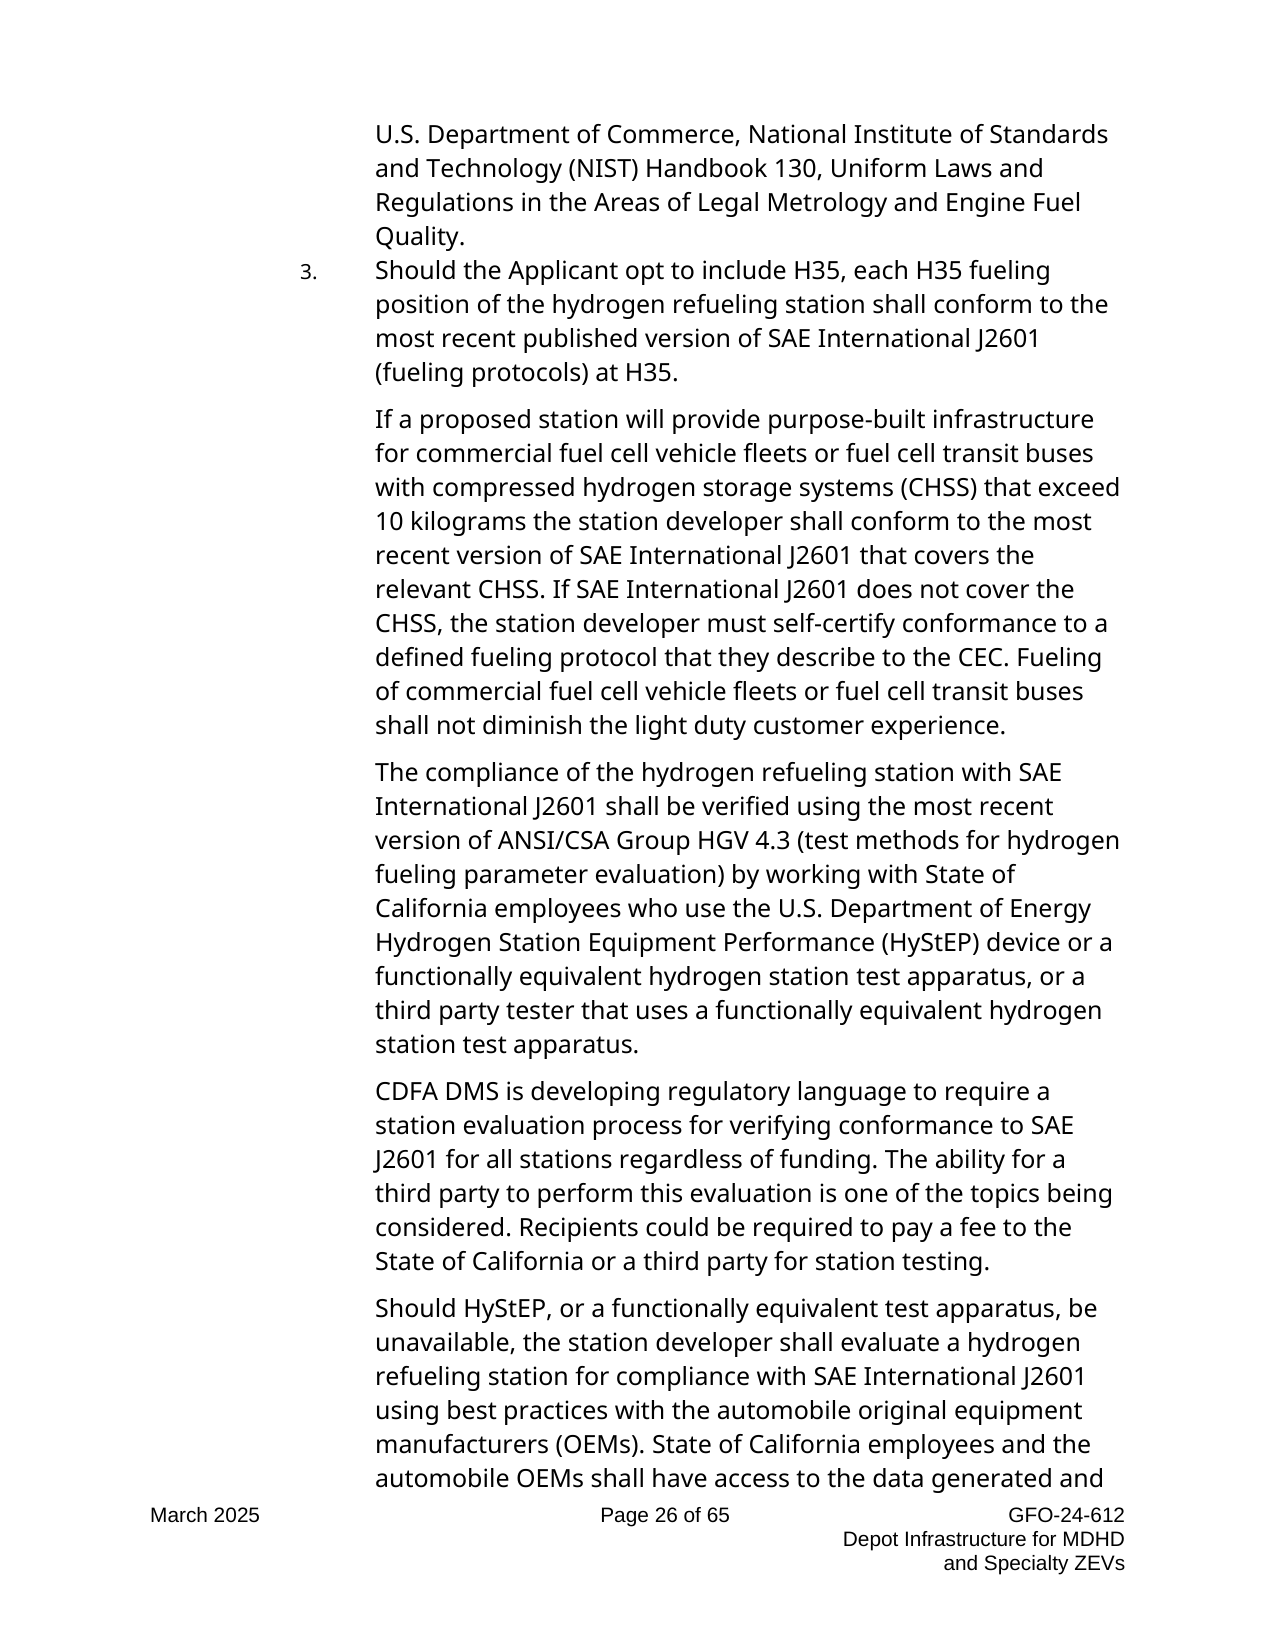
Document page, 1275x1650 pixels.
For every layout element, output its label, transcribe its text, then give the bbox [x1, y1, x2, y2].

text CDFA DMS is developing regulatory language to require a station evaluation process for verifying conformance to SAE J2601 for all stations regardless of funding. The ability for a third party to perform this evaluation is one of the topics being considered. Recipients could be required to pay a fee to the State of California or a third party for station testing. [375, 1073, 1125, 1278]
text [375, 1290, 1125, 1495]
text The compliance of the hydrogen refueling station with SAE International J2601 shall be verified using the most recent version of ANSI/CSA Group HGV 4.3 (test methods for hydrogen fueling parameter evaluation) by working with State of California employees who use the U.S. Department of Energy Hydrogen Station Equipment Performance (HyStEP) device or a functionally equivalent hydrogen station test apparatus, or a third party tester that uses a functionally equivalent hydrogen station test apparatus. [375, 754, 1125, 1061]
list Should the Applicant opt to include H35, each H35 fueling position of the hydrogen refueling station shall conform to the most recent published version of SAE International J2601 (fueling protocols) at H35. [300, 252, 1125, 389]
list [300, 116, 1125, 252]
text If a proposed station will provide purpose-built infrastructure for commercial fuel cell vehicle fleets or fuel cell transit buses with compressed hydrogen storage systems (CHSS) that exceed 10 kilograms the station developer shall conform to the most recent version of SAE International J2601 that covers the relevant CHSS. If SAE International J2601 does not cover the CHSS, the station developer must self-certify conformance to a defined fueling protocol that they describe to the CEC. Fueling of commercial fuel cell vehicle fleets or fuel cell transit buses shall not diminish the light duty customer experience. [375, 401, 1125, 742]
